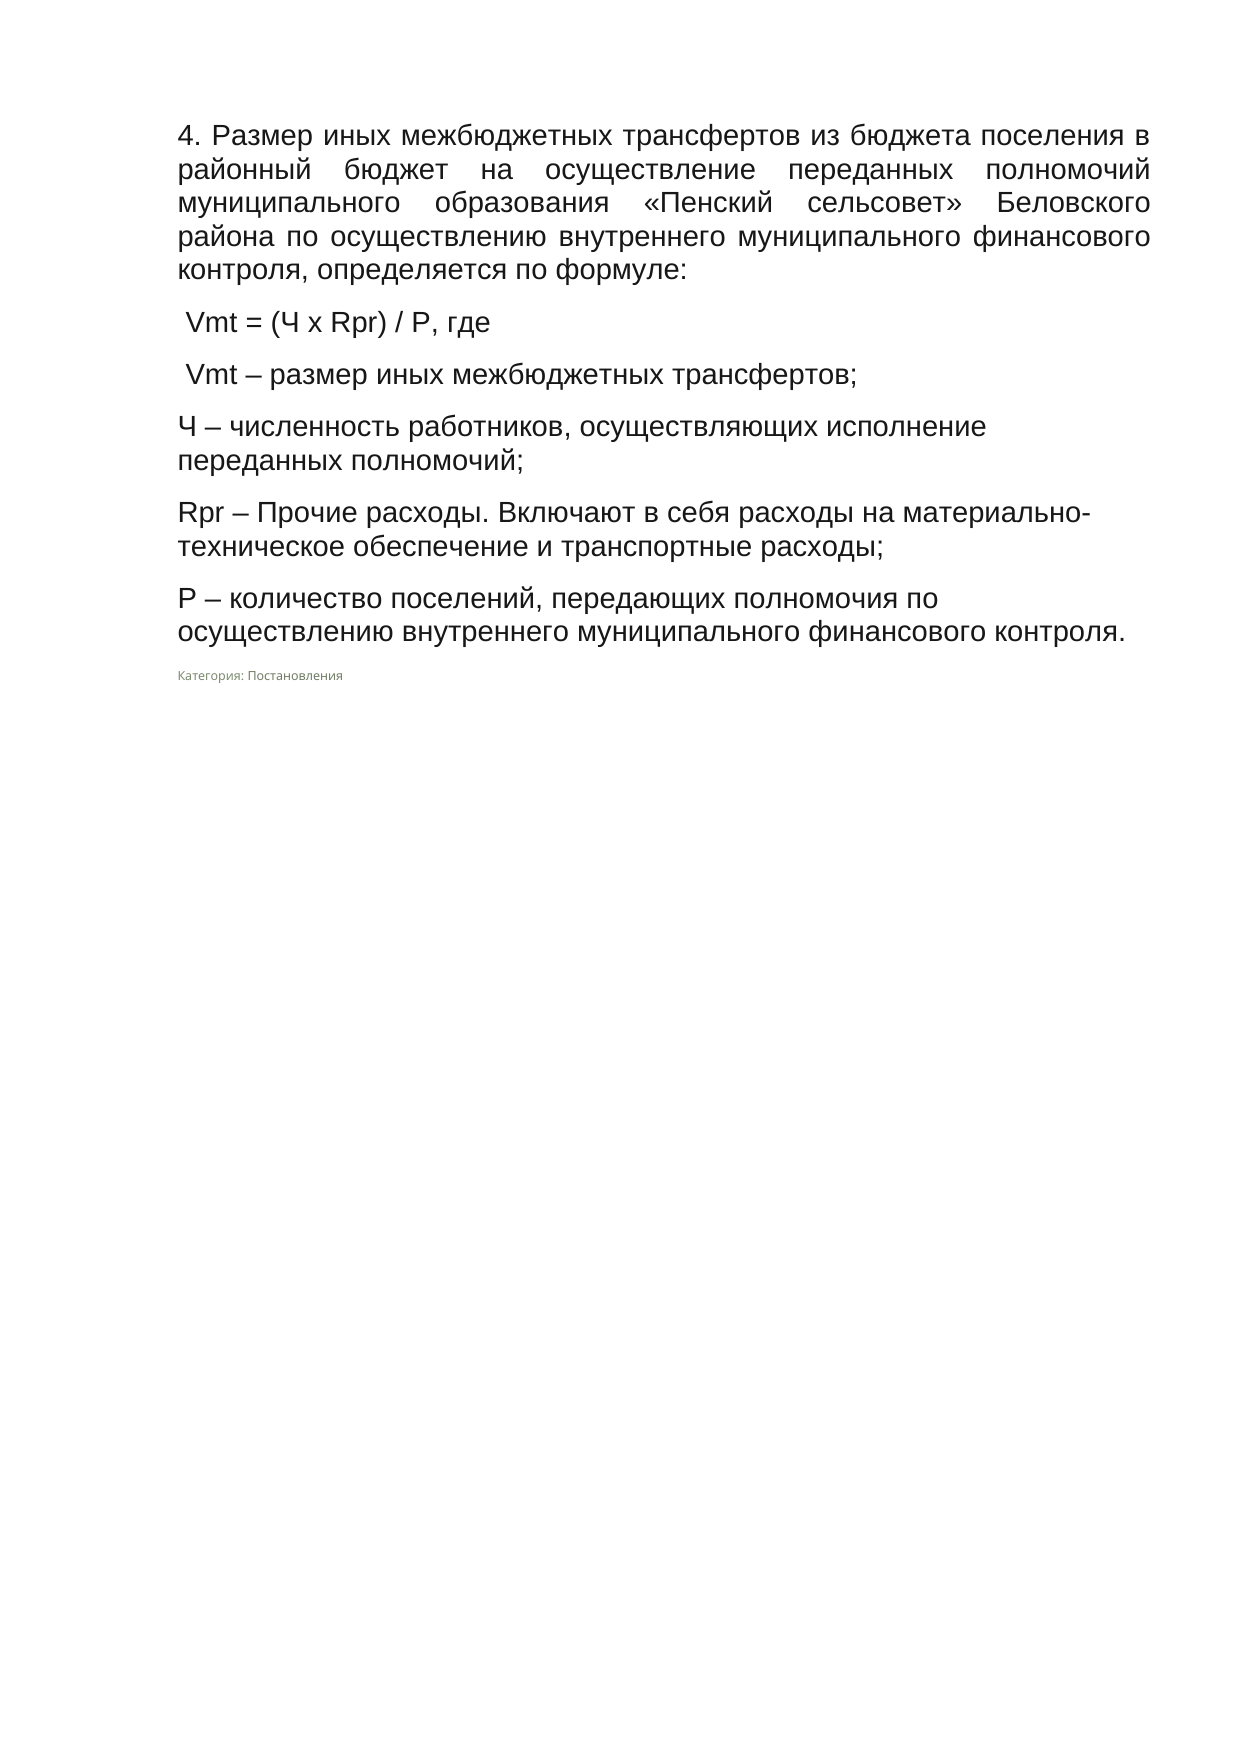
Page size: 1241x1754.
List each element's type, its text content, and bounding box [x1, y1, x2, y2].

text Rpr – Прочие расходы. Включают в себя расходы на материально-техническое обеспечение и транспортные расходы; [177, 495, 1152, 562]
text Ч – численность работников, осуществляющих исполнение переданных полномочий; [177, 409, 1152, 476]
text Vmt = (Ч х Rpr) / P, где [177, 304, 1152, 338]
text 4. Размер иных межбюджетных трансфертов из бюджета поселения в районный бюджет на осуществление переданных полномочий муниципального образования «Пенский сельсовет» Беловского района по осуществлению внутреннего муниципального финансового контроля, определяется по формуле: [177, 118, 1152, 286]
text P – количество поселений, передающих полномочия по осуществлению внутреннего муниципального финансового контроля. [177, 581, 1152, 648]
text Категория: Постановления [177, 667, 1152, 684]
text Vmt – размер иных межбюджетных трансфертов; [177, 357, 1152, 390]
